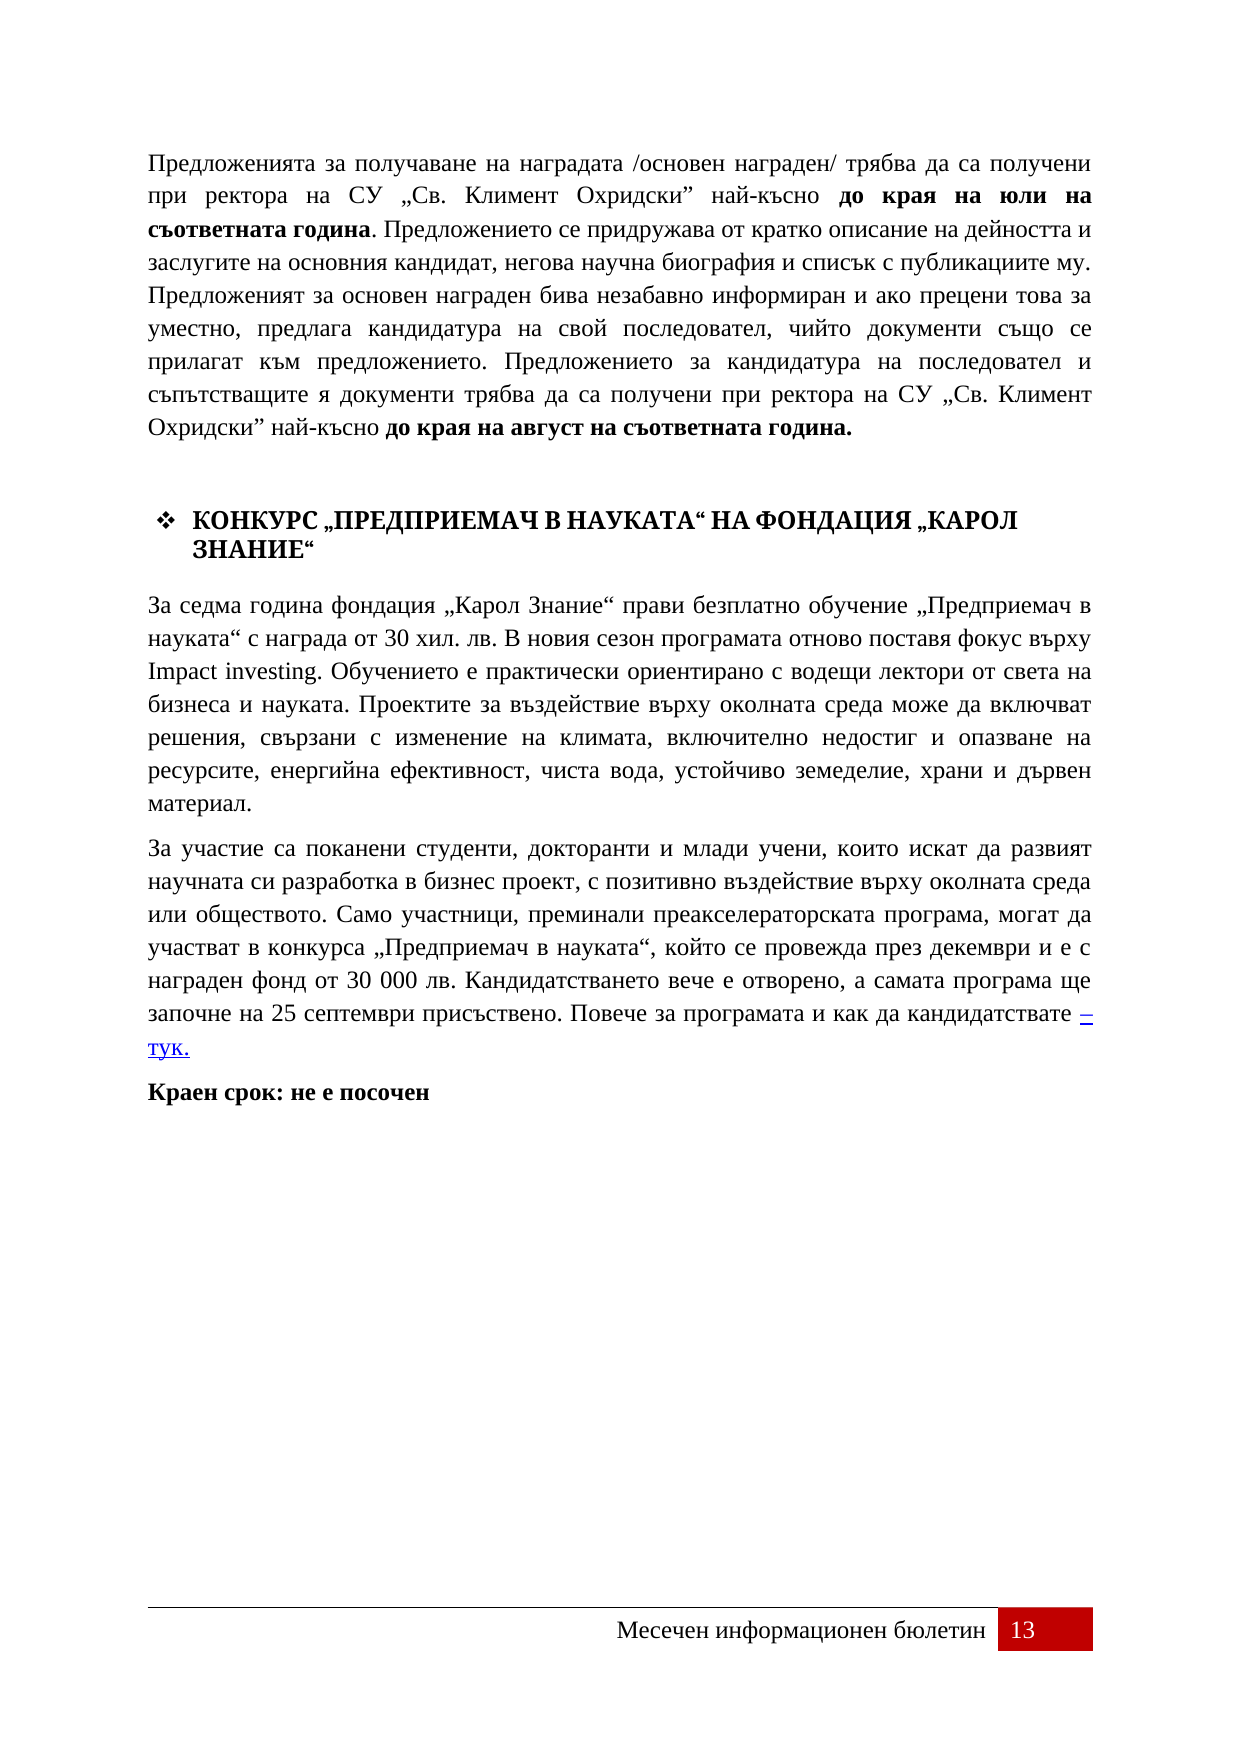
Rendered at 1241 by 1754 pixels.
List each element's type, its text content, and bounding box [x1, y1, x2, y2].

subtitle Конкурс „Предприемач в науката“ на фондация „Карол Знание“ [154, 507, 1093, 565]
text За седма година фондация „Карол Знание“ прави безплатно обучение „Предприемач в науката“ с награда от 30 хил. лв. В новия сезон програмата отново поставя фокус върху Impact investing. Обучението е практически ориентирано с водещи лектори от света на бизнеса и науката. Проектите за въздействие върху околната среда може да включват решения, свързани с изменение на климата, включително недостиг и опазване на ресурсите, енергийна ефективност, чиста вода, устойчиво земеделие, храни и дървен материал. [148, 590, 1093, 817]
text Предложенията за получаване на наградата /основен награден/ трябва да са получени при ректора на СУ „Св. Климент Охридски” най-късно до края на юли на съответната година. Предложението се придружава от кратко описание на дейността и заслугите на основния кандидат, негова научна биография и списък с публикациите му. Предложеният за основен награден бива незабавно информиран и ако прецени това за уместно, предлага кандидатура на свой последовател, чийто документи също се прилагат към предложението. Предложението за кандидатура на последовател и съпътстващите я документи трябва да са получени при ректора на СУ „Св. Климент Охридски” най-късно до края на август на съответната година. [148, 148, 1093, 441]
text За участие са поканени студенти, докторанти и млади учени, които искат да развият научната си разработка в бизнес проект, с позитивно въздействие върху околната среда или обществото. Само участници, преминали преакселераторската програма, могат да участват в конкурса „Предприемач в науката“, който се провежда през декември и е с награден фонд от 30 000 лв. Кандидатстването вече е отворено, а самата програма ще започне на 25 септември присъствено. Повече за програмата и как да кандидатствате – тук. [148, 833, 1093, 1060]
text Краен срок: не е посочен [148, 1077, 1093, 1106]
